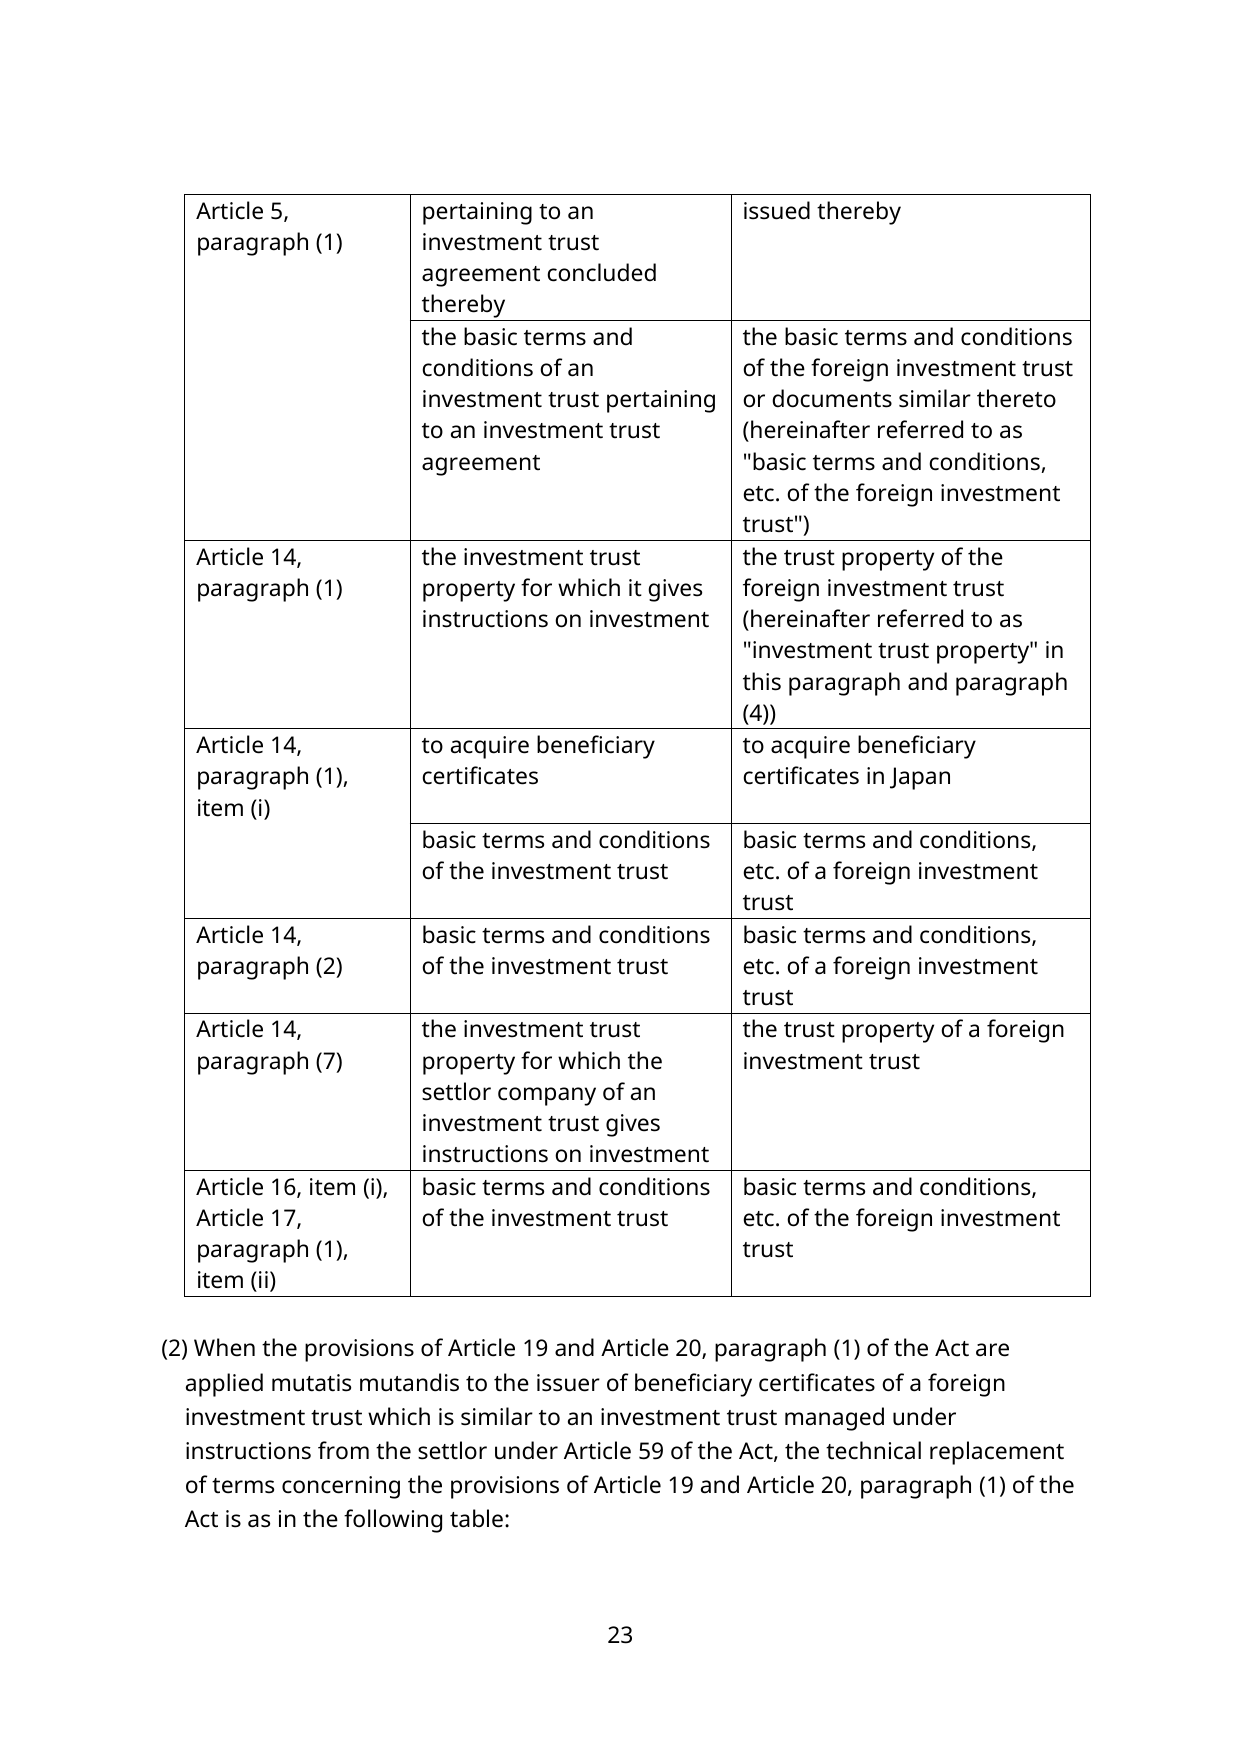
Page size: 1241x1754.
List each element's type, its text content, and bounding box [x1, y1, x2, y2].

table_cell the trust property of a foreign investment trust [732, 1014, 1090, 1170]
table_cell the investment trust property for which the settlor company of an investment trust gives instructions on investment [411, 1014, 731, 1170]
table_cell Article 14, paragraph (1), item (i) [185, 729, 410, 823]
table_cell to acquire beneficiary certificates in Japan [732, 729, 1090, 823]
table_cell basic terms and conditions, etc. of a foreign investment trust [732, 919, 1090, 1012]
table_cell basic terms and conditions of the investment trust [411, 1171, 731, 1296]
table_cell basic terms and conditions of the investment trust [411, 919, 731, 1012]
table_cell [185, 320, 410, 539]
table_cell issued thereby [732, 195, 1090, 320]
table_cell basic terms and conditions of the investment trust [411, 824, 731, 918]
table_cell the trust property of the foreign investment trust (hereinafter referred to as "investment trust property" in this paragraph and paragraph (4)) [732, 541, 1090, 728]
table_cell Article 5, paragraph (1) [185, 195, 410, 320]
table_cell Article 14, paragraph (2) [185, 919, 410, 1012]
table_cell the basic terms and conditions of an investment trust pertaining to an investment trust agreement [411, 321, 731, 539]
table_cell to acquire beneficiary certificates [411, 729, 731, 823]
text (2) When the provisions of Article 19 and Article 20, paragraph (1) of the Act are applied mutatis mutandis to the issuer of beneficiary certificates of a foreign investment trust which is similar to an investment trust managed under instructions from the settlor under Article 59 of the Act, the technical replacement of terms concerning the provisions of Article 19 and Article 20, paragraph (1) of the Act is as in the following table: [161, 1331, 1079, 1536]
table_cell the basic terms and conditions of the foreign investment trust or documents similar thereto (hereinafter referred to as "basic terms and conditions, etc. of the foreign investment trust") [732, 321, 1090, 539]
table_cell the investment trust property for which it gives instructions on investment [411, 541, 731, 728]
table_cell [185, 823, 410, 918]
table_cell pertaining to an investment trust agreement concluded thereby [411, 195, 731, 320]
table_cell Article 14, paragraph (1) [185, 541, 410, 728]
table_cell basic terms and conditions, etc. of the foreign investment trust [732, 1171, 1090, 1296]
table_cell basic terms and conditions, etc. of a foreign investment trust [732, 824, 1090, 918]
table_cell Article 16, item (i), Article 17, paragraph (1), item (ii) [185, 1171, 410, 1296]
table_cell Article 14, paragraph (7) [185, 1014, 410, 1170]
